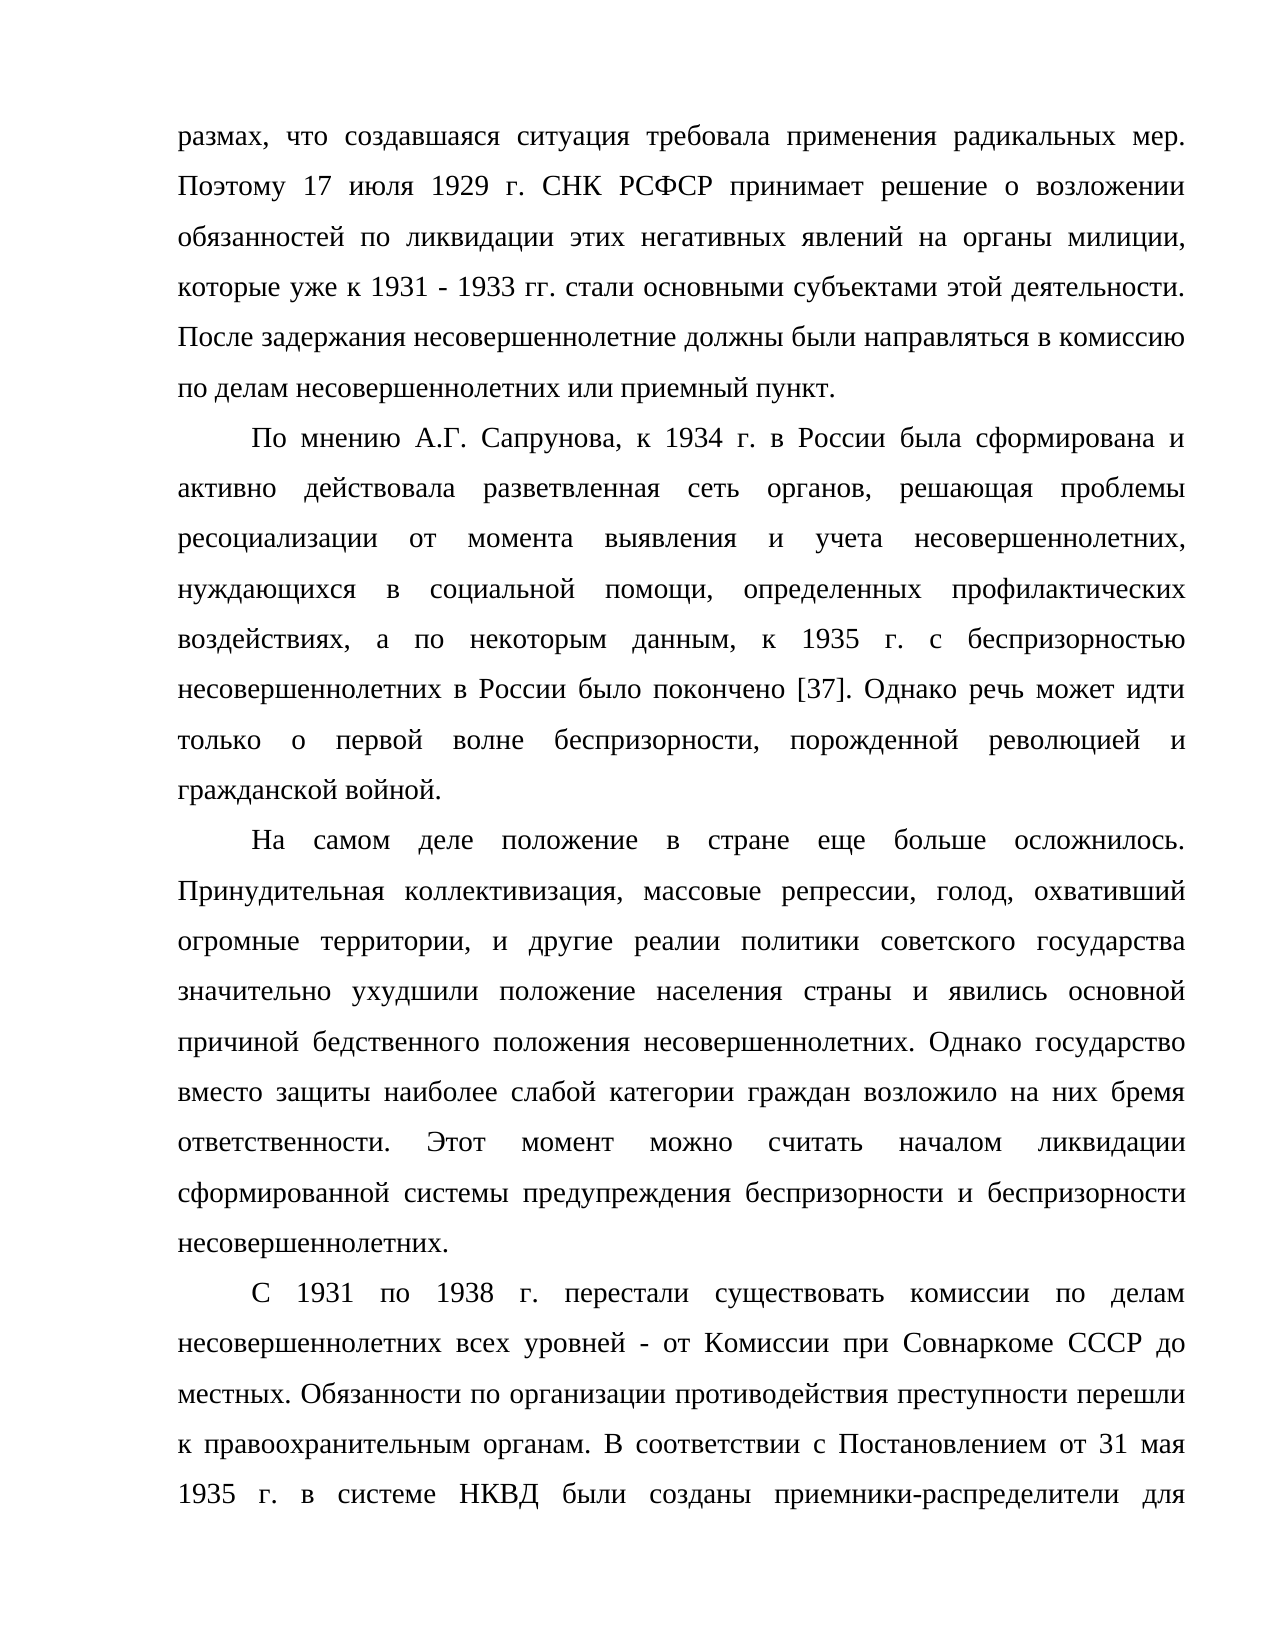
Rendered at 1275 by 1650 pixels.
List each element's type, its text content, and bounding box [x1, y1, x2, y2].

text По мнению А.Г. Сапрунова, к 1934 г. в России была сформирована и активно действовала разветвленная сеть органов, решающая проблемы ресоциализации от момента выявления и учета несовершеннолетних, нуждающихся в социальной помощи, определенных профилактических воздействиях, а по некоторым данным, к 1935 г. с беспризорностью несовершеннолетних в России было покончено [37]. Однако речь может идти только о первой волне беспризорности, порожденной революцией и гражданской войной. [177, 420, 1186, 806]
text На самом деле положение в стране еще больше осложнилось. Принудительная коллективизация, массовые репрессии, голод, охвативший огромные территории, и другие реалии политики советского государства значительно ухудшили положение населения страны и явились основной причиной бедственного положения несовершеннолетних. Однако государство вместо защиты наиболее слабой категории граждан возложило на них бремя ответственности. Этот момент можно считать началом ликвидации сформированной системы предупреждения беспризорности и беспризорности несовершеннолетних. [177, 822, 1186, 1258]
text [177, 1275, 1186, 1510]
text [177, 118, 1186, 403]
